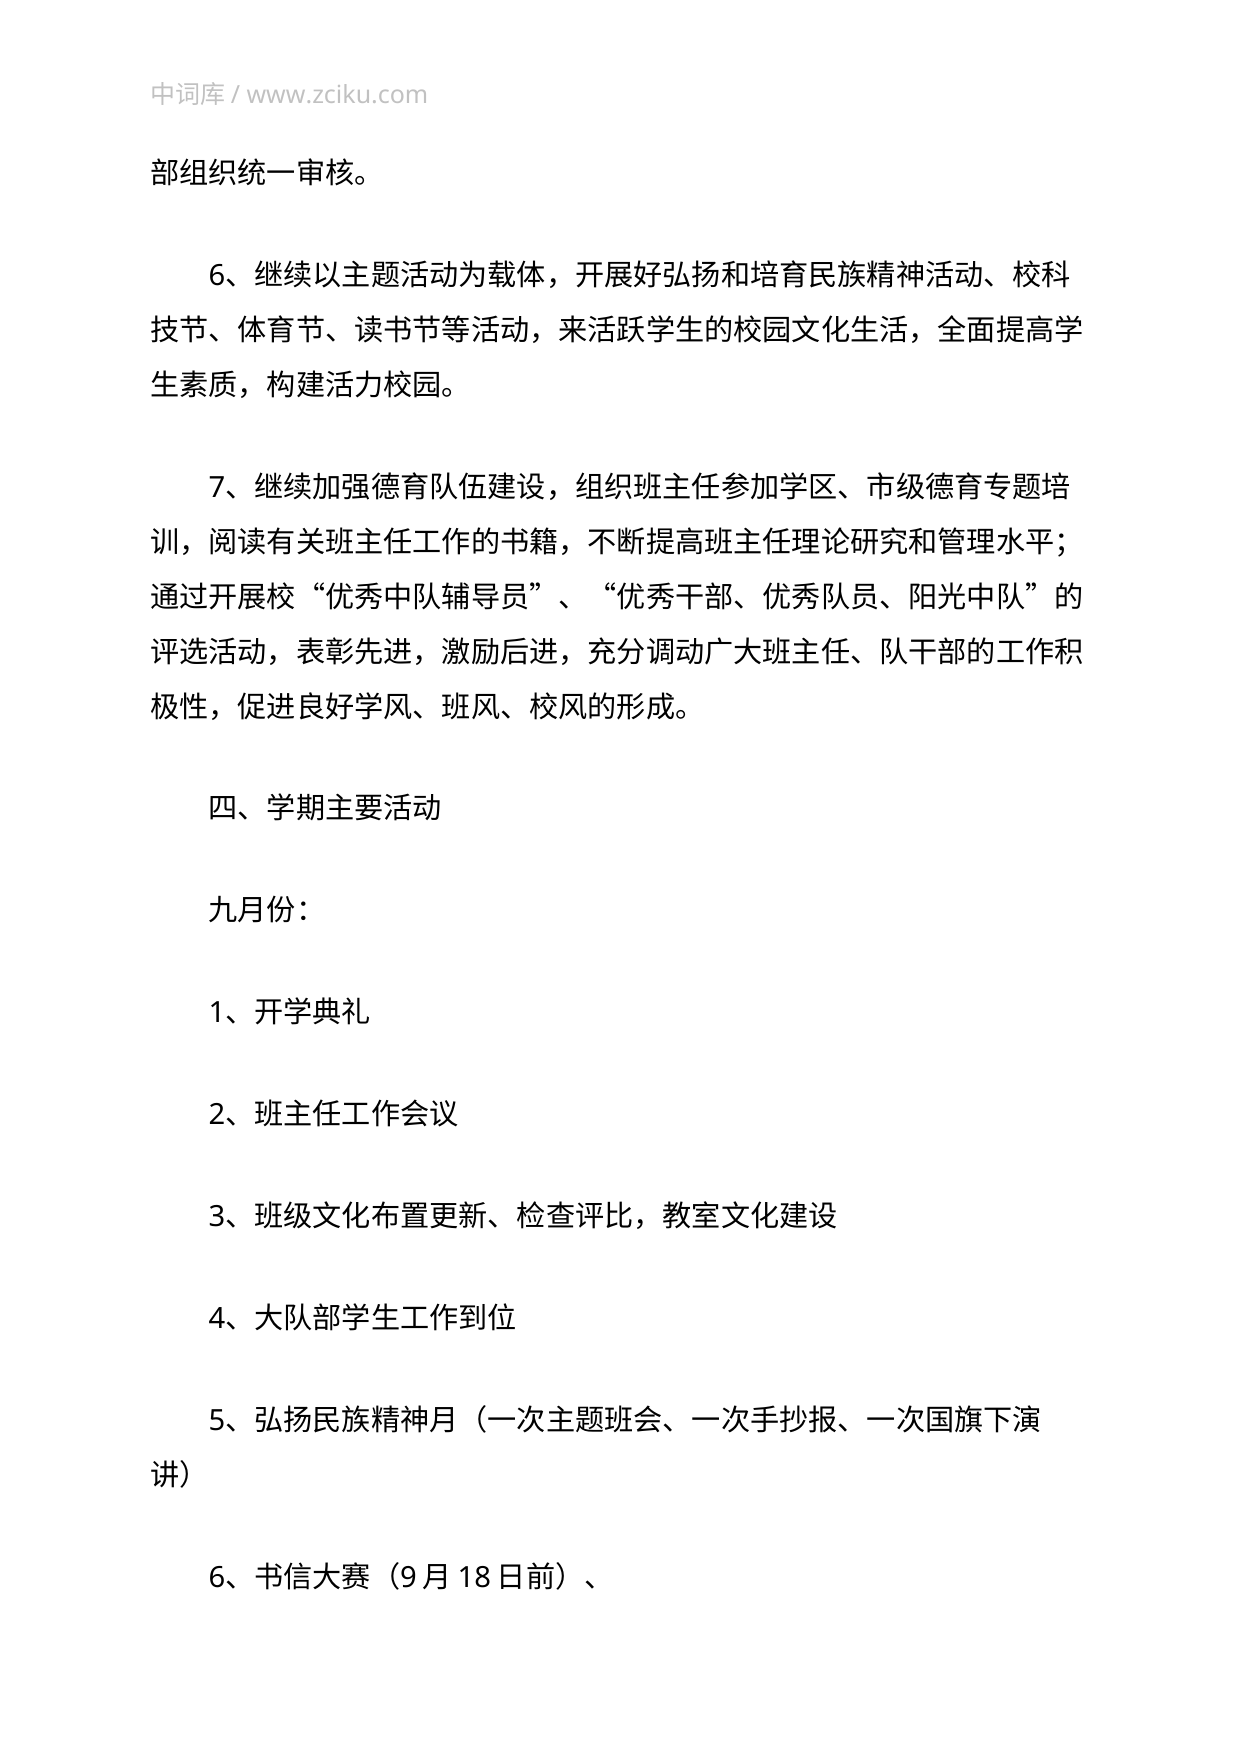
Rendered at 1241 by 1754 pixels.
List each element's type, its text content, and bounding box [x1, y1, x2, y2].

text 1、开学典礼 [150, 988, 1090, 1031]
text 7、继续加强德育队伍建设，组织班主任参加学区、市级德育专题培训，阅读有关班主任工作的书籍，不断提高班主任理论研究和管理水平；通过开展校“优秀中队辅导员”、“优秀干部、优秀队员、阳光中队”的评选活动，表彰先进，激励后进，充分调动广大班主任、队干部的工作积极性，促进良好学风、班风、校风的形成。 [150, 463, 1090, 725]
text 5、弘扬民族精神月（一次主题班会、一次手抄报、一次国旗下演讲） [150, 1396, 1090, 1494]
text 6、书信大赛（9月18日前）、 [150, 1553, 1090, 1596]
text 4、大队部学生工作到位 [150, 1294, 1090, 1337]
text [150, 150, 1090, 192]
text 6、继续以主题活动为载体，开展好弘扬和培育民族精神活动、校科技节、体育节、读书节等活动，来活跃学生的校园文化生活，全面提高学生素质，构建活力校园。 [150, 252, 1090, 404]
text 四、学期主要活动 [150, 785, 1090, 827]
text 2、班主任工作会议 [150, 1090, 1090, 1133]
text 九月份： [150, 887, 1090, 929]
text 3、班级文化布置更新、检查评比，教室文化建设 [150, 1192, 1090, 1235]
